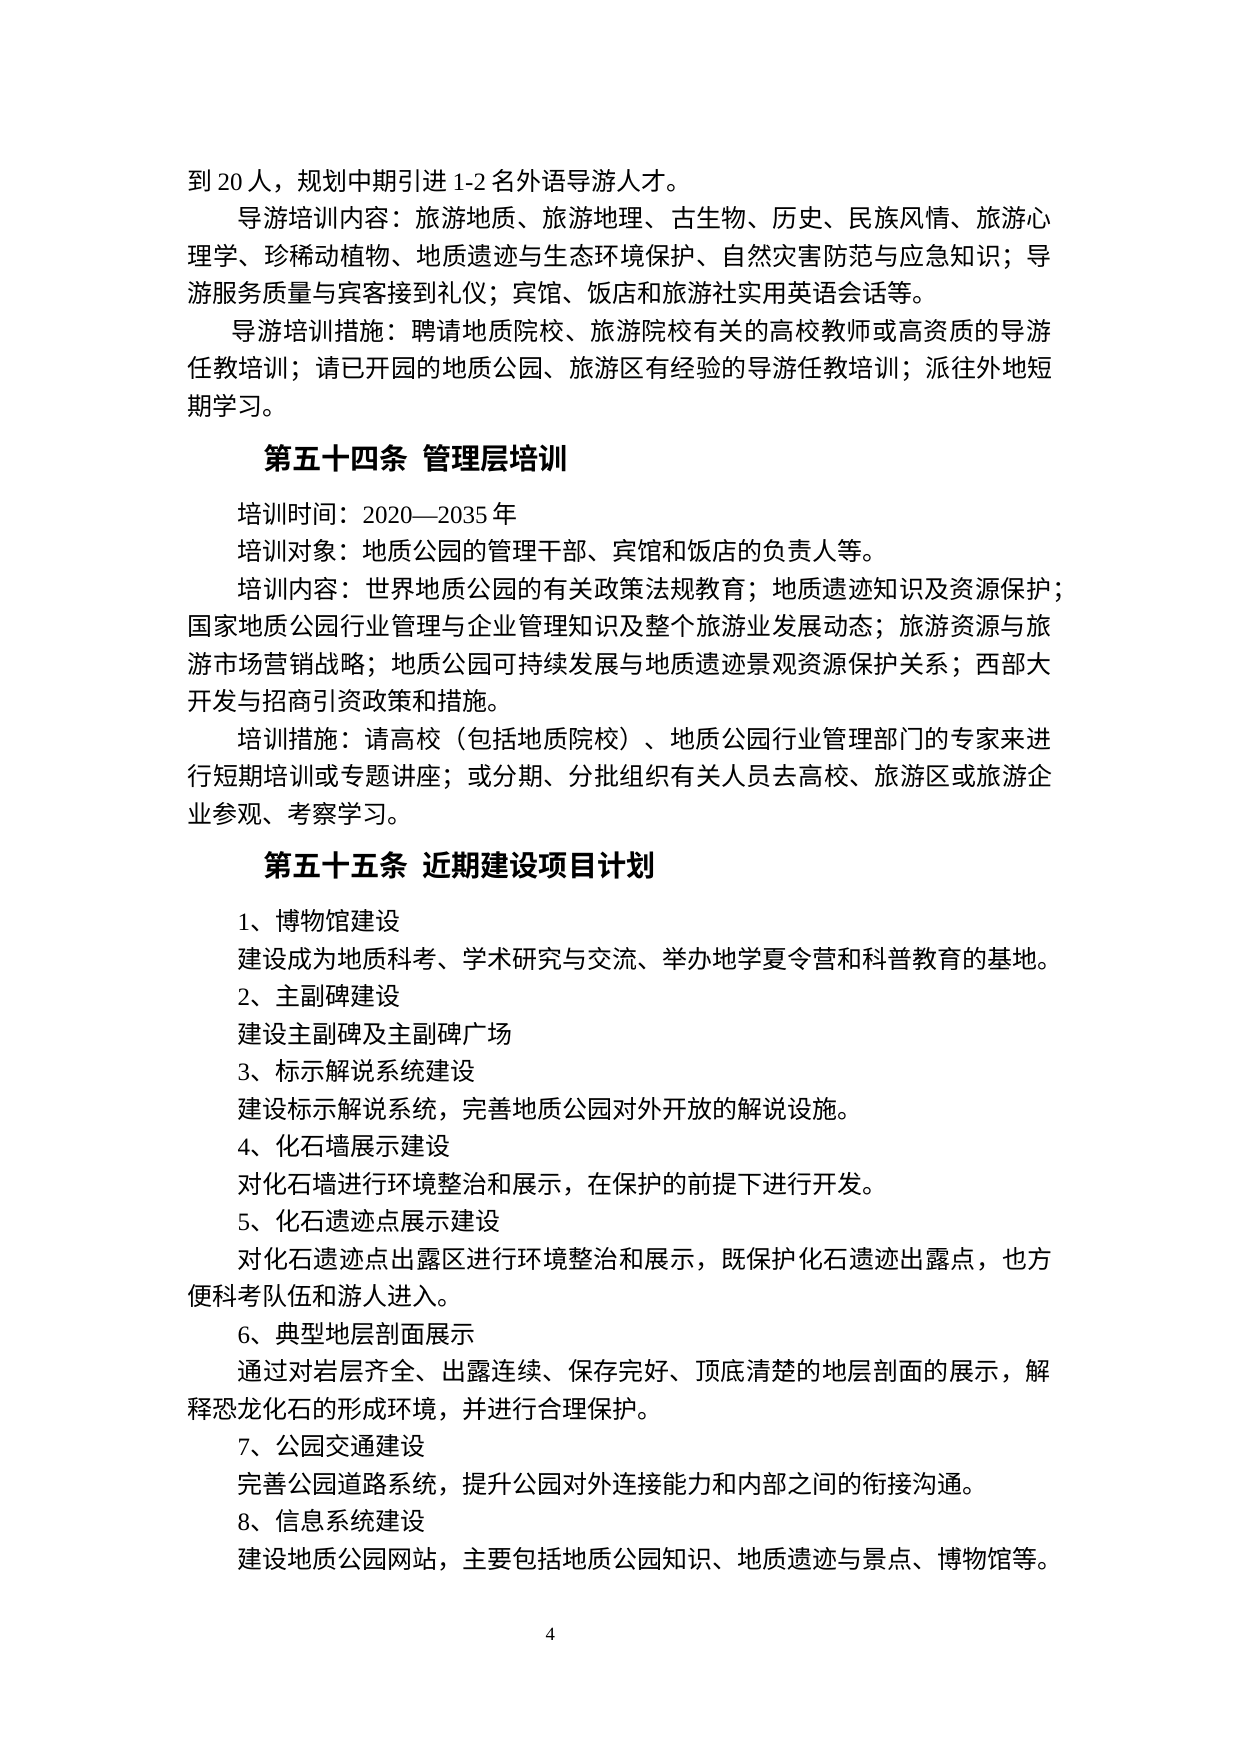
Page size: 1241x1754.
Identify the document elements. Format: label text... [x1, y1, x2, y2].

text 8、信息系统建设 [187, 1501, 1053, 1538]
text 建设成为地质科考、学术研究与交流、举办地学夏令营和科普教育的基地。 [187, 938, 1053, 976]
text 通过对岩层齐全、出露连续、保存完好、顶底清楚的地层剖面的展示，解释恐龙化石的形成环境，并进行合理保护。 [187, 1351, 1053, 1426]
text 第五十五条 近期建设项目计划 [187, 847, 1053, 884]
text 建设主副碑及主副碑广场 [187, 1013, 1053, 1051]
text 第五十四条 管理层培训 [187, 439, 1053, 477]
text 4、化石墙展示建设 [187, 1126, 1053, 1163]
text 导游培训内容：旅游地质、旅游地理、古生物、历史、民族风情、旅游心理学、珍稀动植物、地质遗迹与生态环境保护、自然灾害防范与应急知识；导游服务质量与宾客接到礼仪；宾馆、饭店和旅游社实用英语会话等。 [187, 198, 1053, 310]
text 6、典型地层剖面展示 [187, 1313, 1053, 1351]
text 5、化石遗迹点展示建设 [187, 1201, 1053, 1238]
text 培训时间：2020—2035年 [187, 493, 1053, 531]
text 导游培训措施：聘请地质院校、旅游院校有关的高校教师或高资质的导游任教培训；请已开园的地质公园、旅游区有经验的导游任教培训；派往外地短期学习。 [187, 310, 1053, 423]
text 建设地质公园网站，主要包括地质公园知识、地质遗迹与景点、博物馆等。 [187, 1538, 1053, 1576]
text 3、标示解说系统建设 [187, 1051, 1053, 1088]
text 培训内容：世界地质公园的有关政策法规教育；地质遗迹知识及资源保护；国家地质公园行业管理与企业管理知识及整个旅游业发展动态；旅游资源与旅游市场营销战略；地质公园可持续发展与地质遗迹景观资源保护关系；西部大开发与招商引资政策和措施。 [187, 568, 1053, 718]
text 建设标示解说系统，完善地质公园对外开放的解说设施。 [187, 1088, 1053, 1126]
text 对化石墙进行环境整治和展示，在保护的前提下进行开发。 [187, 1163, 1053, 1201]
text 培训措施：请高校（包括地质院校）、地质公园行业管理部门的专家来进行短期培训或专题讲座；或分期、分批组织有关人员去高校、旅游区或旅游企业参观、考察学习。 [187, 718, 1053, 831]
text 1、博物馆建设 [187, 901, 1053, 938]
text 完善公园道路系统，提升公园对外连接能力和内部之间的衔接沟通。 [187, 1463, 1053, 1501]
text 培训对象：地质公园的管理干部、宾馆和饭店的负责人等。 [187, 531, 1053, 568]
text 2、主副碑建设 [187, 976, 1053, 1013]
text 对化石遗迹点出露区进行环境整治和展示，既保护化石遗迹出露点，也方便科考队伍和游人进入。 [187, 1238, 1053, 1313]
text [187, 160, 1053, 198]
text 7、公园交通建设 [187, 1426, 1053, 1463]
